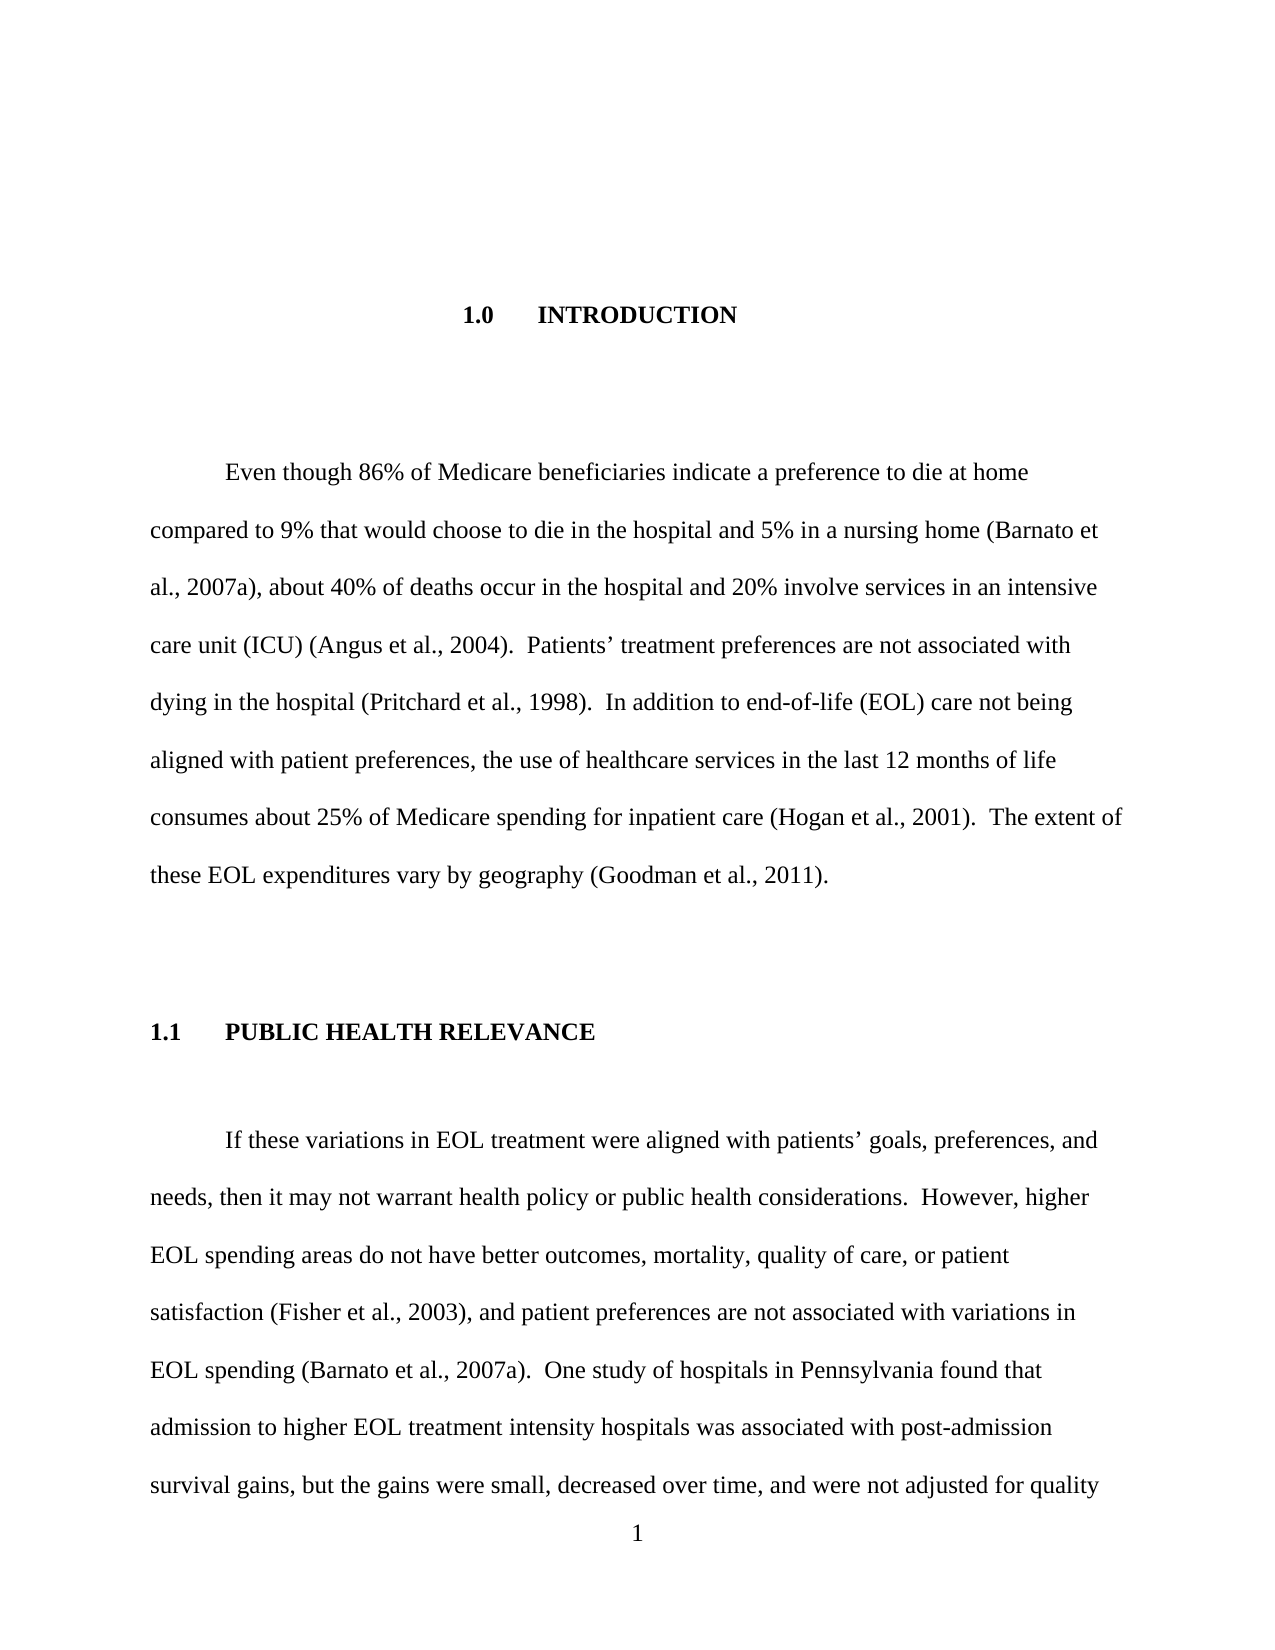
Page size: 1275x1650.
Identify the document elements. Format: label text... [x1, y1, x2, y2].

subtitle Introduction [75, 300, 1125, 329]
list Even though 86% of Medicare beneficiaries indicate a preference to die at home compared to 9% that would choose to die in the hospital and 5% in a nursing home (Barnato et al., 2007a), about 40% of deaths occur in the hospital and 20% involve services in an intensive care unit (ICU) (Angus et al., 2004). Patients’ treatment preferences are not associated with dying in the hospital (Pritchard et al., 1998). In addition to end-of-life (EOL) care not being aligned with patient preferences, the use of healthcare services in the last 12 months of life consumes about 25% of Medicare spending for inpatient care (Hogan et al., 2001). The extent of these EOL expenditures vary by geography (Goodman et al., 2011). [150, 457, 1125, 889]
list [150, 1125, 1125, 1499]
subtitle Public Health Relevance [150, 1017, 1125, 1046]
